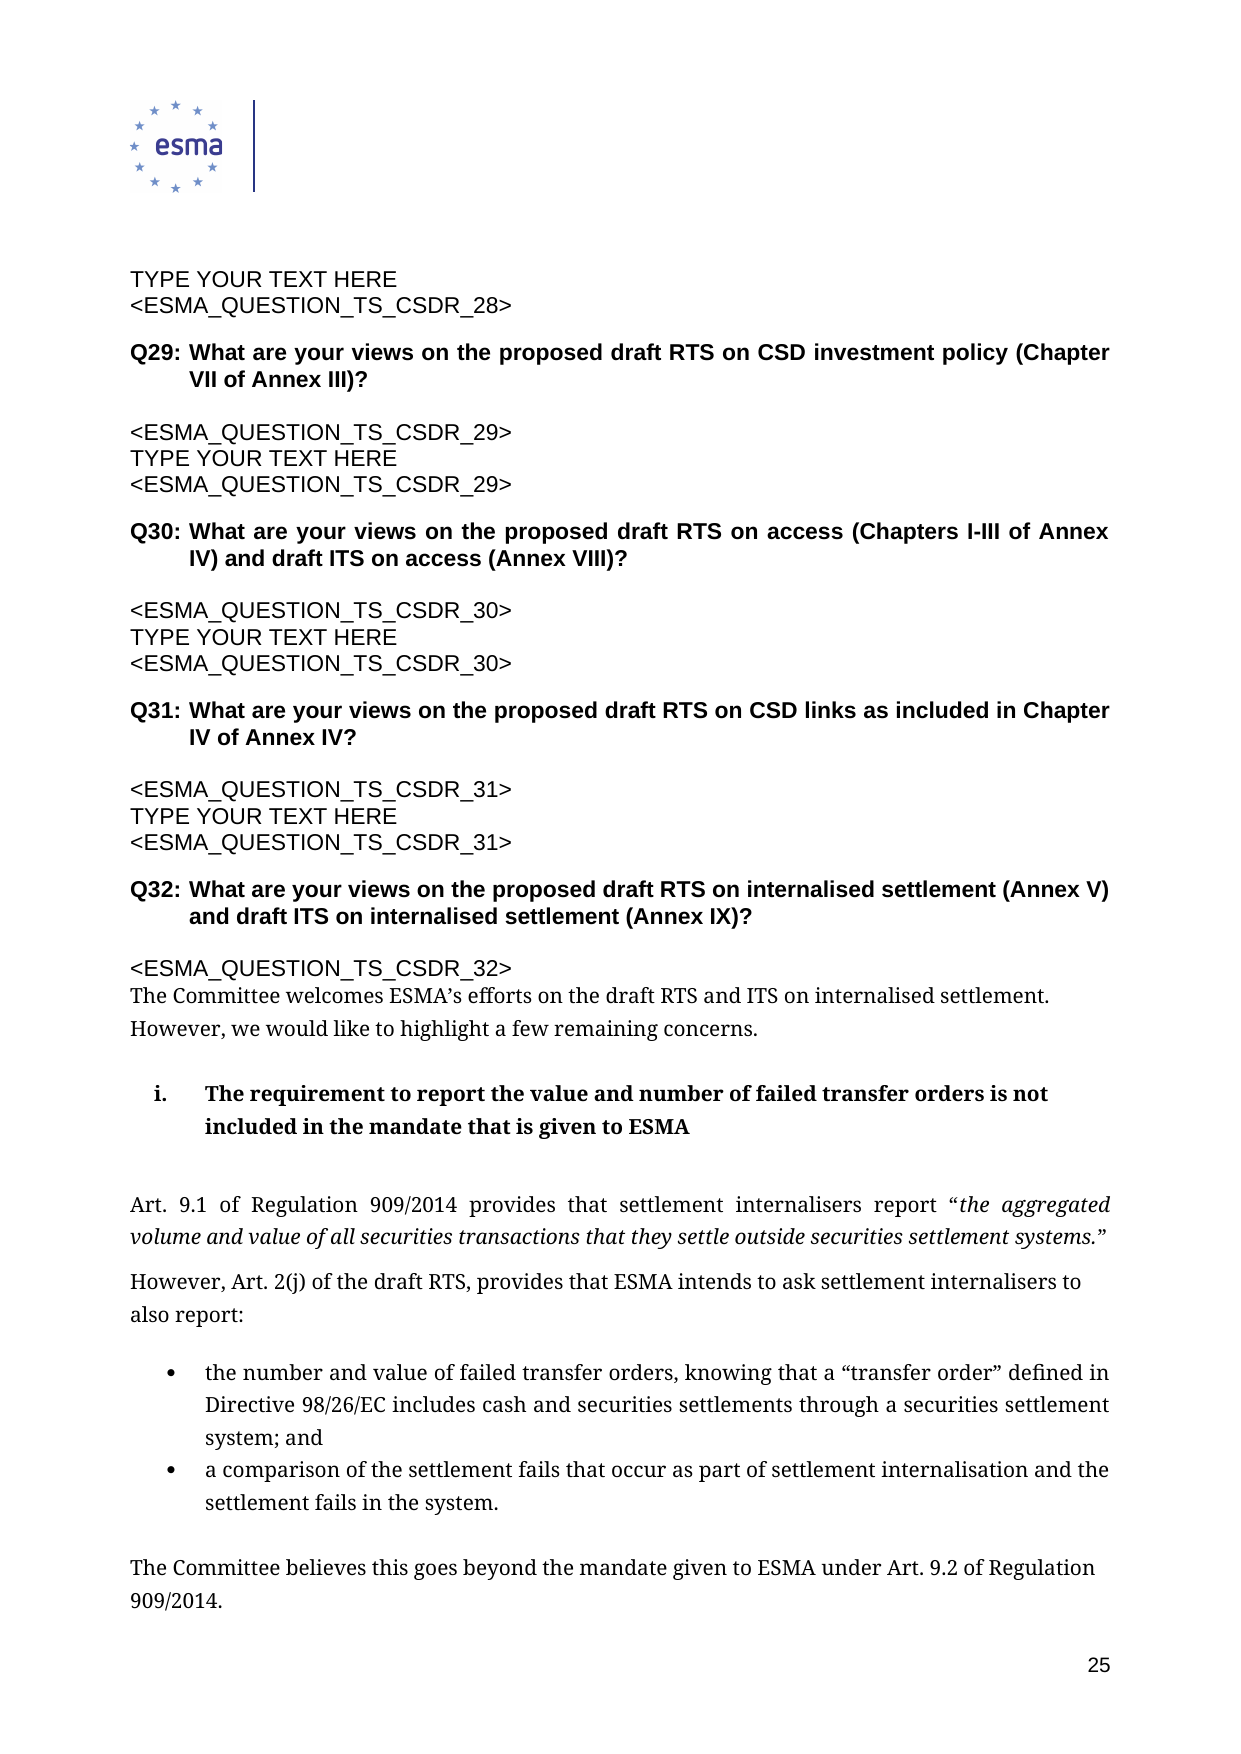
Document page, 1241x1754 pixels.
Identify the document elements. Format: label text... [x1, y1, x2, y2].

text <ESMA_QUESTION_TS_CSDR_30> [130, 597, 1110, 624]
text Art. 9.1 of Regulation 909/2014 provides that settlement internalisers report “the aggregated volume and value of all securities transactions that they settle outside securities settlement systems.” [130, 1190, 1110, 1251]
text <ESMA_QUESTION_TS_CSDR_30> [130, 650, 1110, 676]
text <ESMA_QUESTION_TS_CSDR_32> [130, 955, 1110, 982]
list The requirement to report the value and number of failed transfer orders is not included in the mandate that is given to ESMA [167, 1079, 1110, 1141]
text TYPE YOUR TEXT HERE [130, 803, 1110, 829]
list the number and value of failed transfer orders, knowing that a “transfer order” defined in Directive 98/26/EC includes cash and securities settlements through a securities settlement system; and [167, 1358, 1110, 1451]
text TYPE YOUR TEXT HERE [130, 445, 1110, 471]
text <ESMA_QUESTION_TS_CSDR_29> [130, 418, 1110, 445]
text However, Art. 2(j) of the draft RTS, provides that ESMA intends to ask settlement internalisers to also report: [130, 1267, 1110, 1328]
text <ESMA_QUESTION_TS_CSDR_31> [130, 776, 1110, 803]
picture [129, 100, 223, 193]
text The Committee welcomes ESMA’s efforts on the draft RTS and ITS on internalised settlement. However, we would like to highlight a few remaining concerns. [130, 982, 1110, 1043]
text TYPE YOUR TEXT HERE [130, 624, 1110, 650]
text <ESMA_QUESTION_TS_CSDR_29> [130, 471, 1110, 497]
subtitle What are your views on the proposed draft RTS on access (Chapters I-III of Annex IV) and draft ITS on access (Annex VIII)? [130, 518, 1110, 571]
subtitle What are your views on the proposed draft RTS on CSD investment policy (Chapter VII of Annex III)? [130, 339, 1110, 392]
text <ESMA_QUESTION_TS_CSDR_28> [130, 292, 1110, 318]
text The Committee believes this goes beyond the mandate given to ESMA under Art. 9.2 of Regulation 909/2014. [130, 1553, 1110, 1614]
list a comparison of the settlement fails that occur as part of settlement internalisation and the settlement fails in the system. [167, 1456, 1110, 1517]
subtitle What are your views on the proposed draft RTS on internalised settlement (Annex V) and draft ITS on internalised settlement (Annex IX)? [130, 876, 1110, 929]
subtitle What are your views on the proposed draft RTS on CSD links as included in Chapter IV of Annex IV? [130, 697, 1110, 750]
text <ESMA_QUESTION_TS_CSDR_31> [130, 829, 1110, 855]
text TYPE YOUR TEXT HERE [130, 266, 1110, 292]
